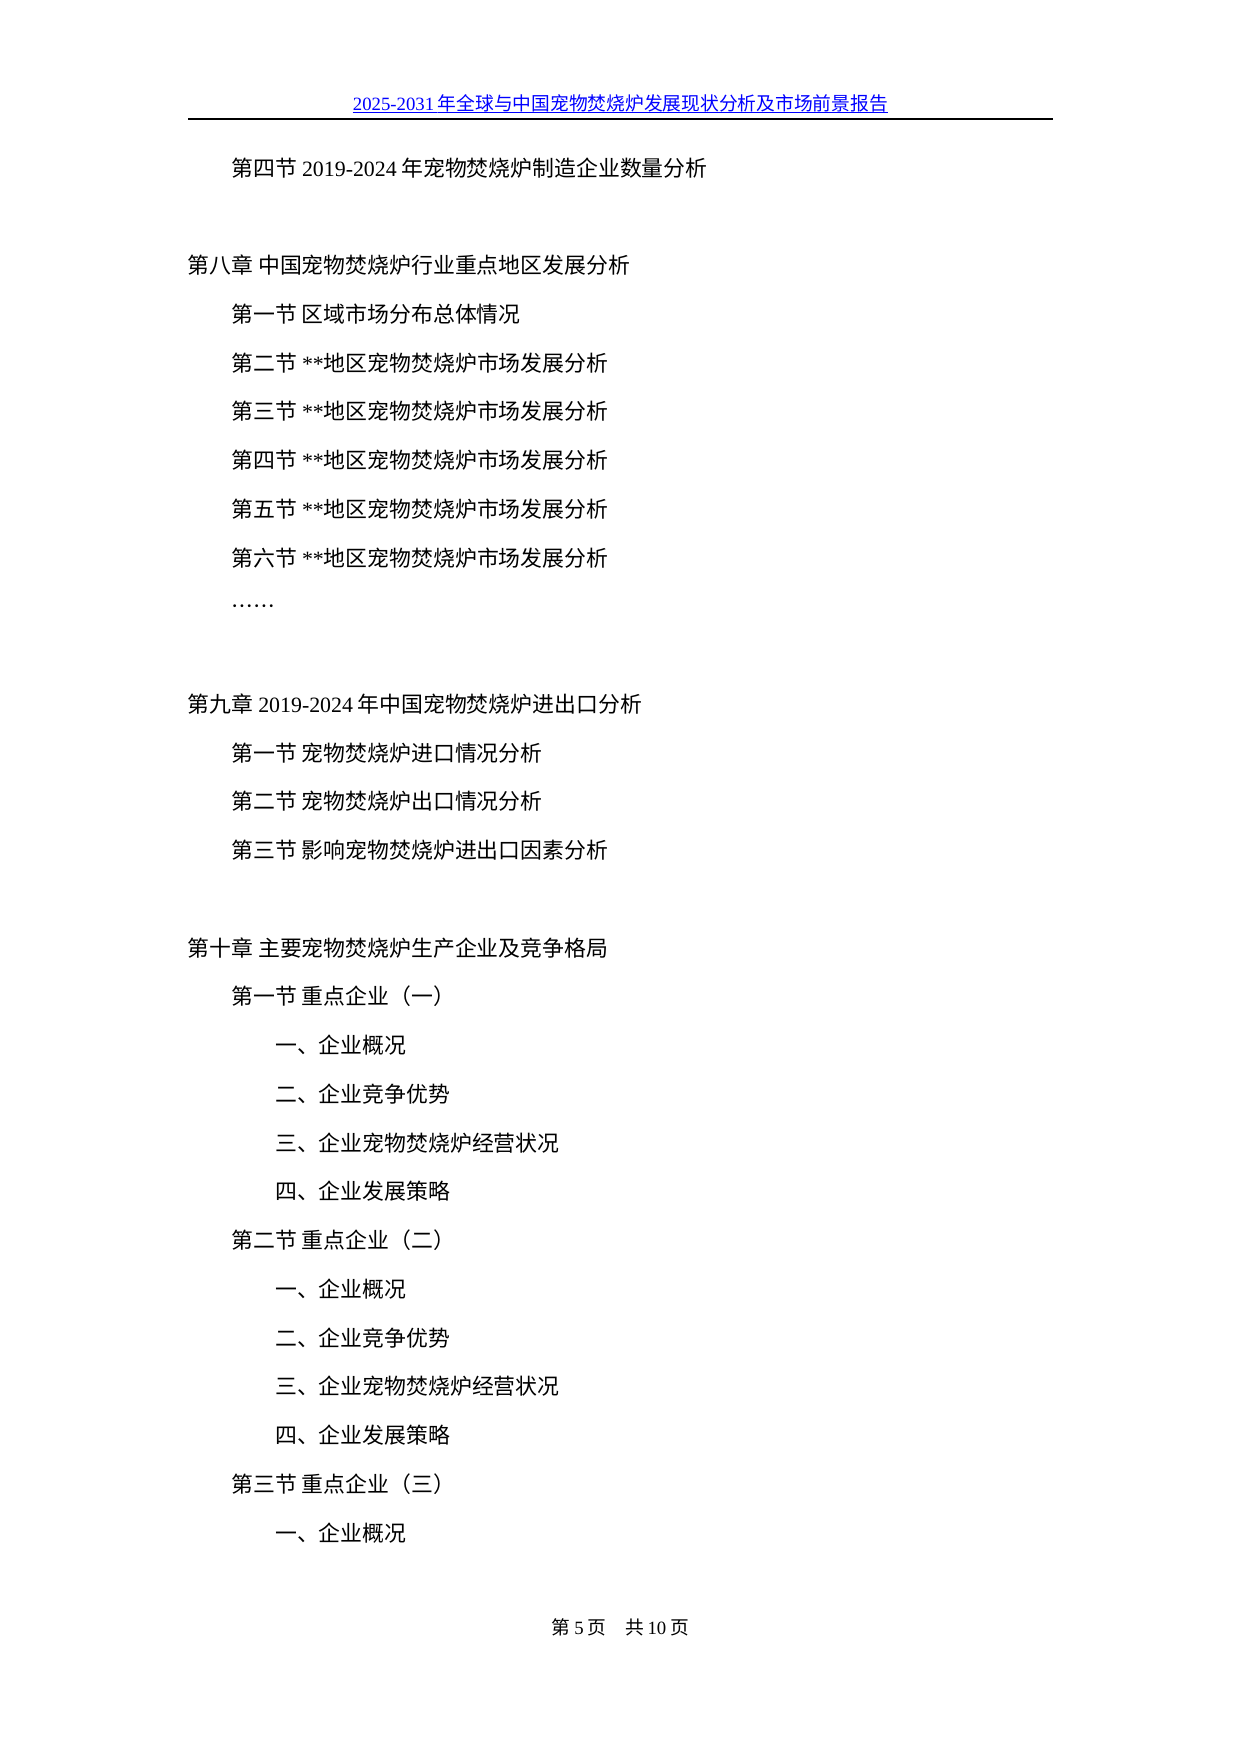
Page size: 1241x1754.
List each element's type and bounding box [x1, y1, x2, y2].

text [187, 150, 1053, 1548]
